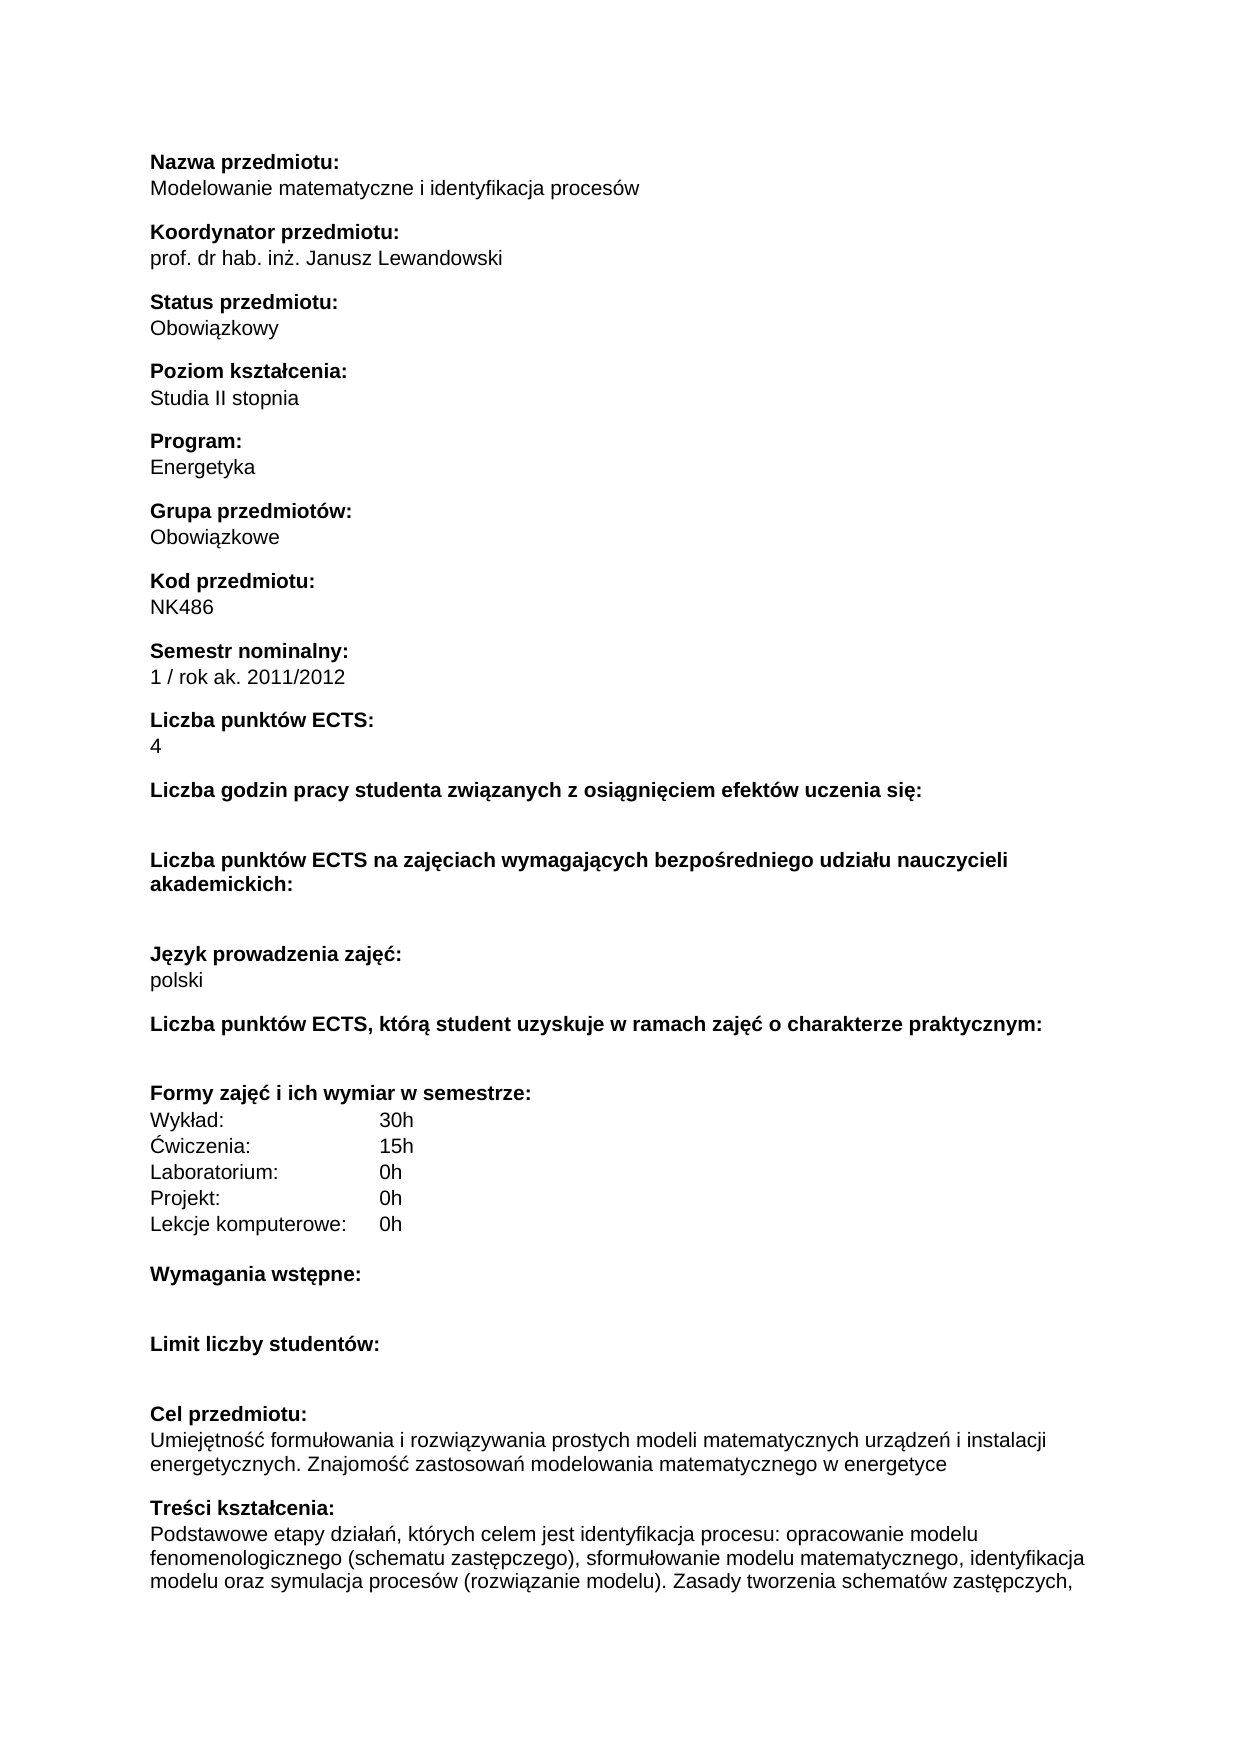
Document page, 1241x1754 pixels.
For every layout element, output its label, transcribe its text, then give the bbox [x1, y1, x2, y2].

text 1 / rok ak. 2011/2012 [150, 664, 1090, 688]
text prof. dr hab. inż. Janusz Lewandowski [150, 246, 1090, 270]
text 4 [150, 734, 1090, 758]
text Modelowanie matematyczne i identyfikacja procesów [150, 176, 1090, 200]
text Obowiązkowe [150, 525, 1090, 549]
text Obowiązkowy [150, 316, 1090, 339]
text Cel przedmiotu: [150, 1402, 1090, 1426]
text Energetyka [150, 455, 1090, 479]
text Kod przedmiotu: [150, 569, 1090, 593]
table_header Wykład: [140, 1108, 367, 1132]
text Język prowadzenia zajęć: [150, 942, 1090, 966]
table_cell 15h [369, 1132, 597, 1158]
text Koordynator przedmiotu: [150, 220, 1090, 244]
text Program: [150, 429, 1090, 453]
text Umiejętność formułowania i rozwiązywania prostych modeli matematycznych urządzeń i instalacji energetycznych. Znajomość zastosowań modelowania matematycznego w energetyce [150, 1428, 1090, 1476]
table_cell 0h [369, 1184, 597, 1210]
table_cell 0h [369, 1158, 597, 1184]
text Liczba godzin pracy studenta związanych z osiągnięciem efektów uczenia się: [150, 778, 1090, 802]
text Limit liczby studentów: [150, 1332, 1090, 1356]
text polski [150, 968, 1090, 992]
text NK486 [150, 595, 1090, 619]
text Treści kształcenia: [150, 1495, 1090, 1519]
text Semestr nominalny: [150, 638, 1090, 662]
table_header 30h [369, 1108, 597, 1132]
table_cell Lekcje komputerowe: [140, 1212, 367, 1236]
table_cell Ćwiczenia: [140, 1134, 367, 1158]
text Poziom kształcenia: [150, 359, 1090, 383]
text Wymagania wstępne: [150, 1262, 1090, 1286]
text Liczba punktów ECTS, którą student uzyskuje w ramach zajęć o charakterze praktycznym: [150, 1011, 1090, 1035]
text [150, 1521, 1090, 1593]
table_cell 0h [369, 1210, 597, 1236]
text Formy zajęć i ich wymiar w semestrze: [150, 1081, 1090, 1105]
text Liczba punktów ECTS: [150, 708, 1090, 732]
text Nazwa przedmiotu: [150, 150, 1090, 174]
text Grupa przedmiotów: [150, 499, 1090, 523]
table_cell Laboratorium: [140, 1160, 367, 1184]
text Liczba punktów ECTS na zajęciach wymagających bezpośredniego udziału nauczycieli akademickich: [150, 848, 1090, 896]
table_cell Projekt: [140, 1186, 367, 1210]
text Status przedmiotu: [150, 289, 1090, 313]
text Studia II stopnia [150, 385, 1090, 409]
